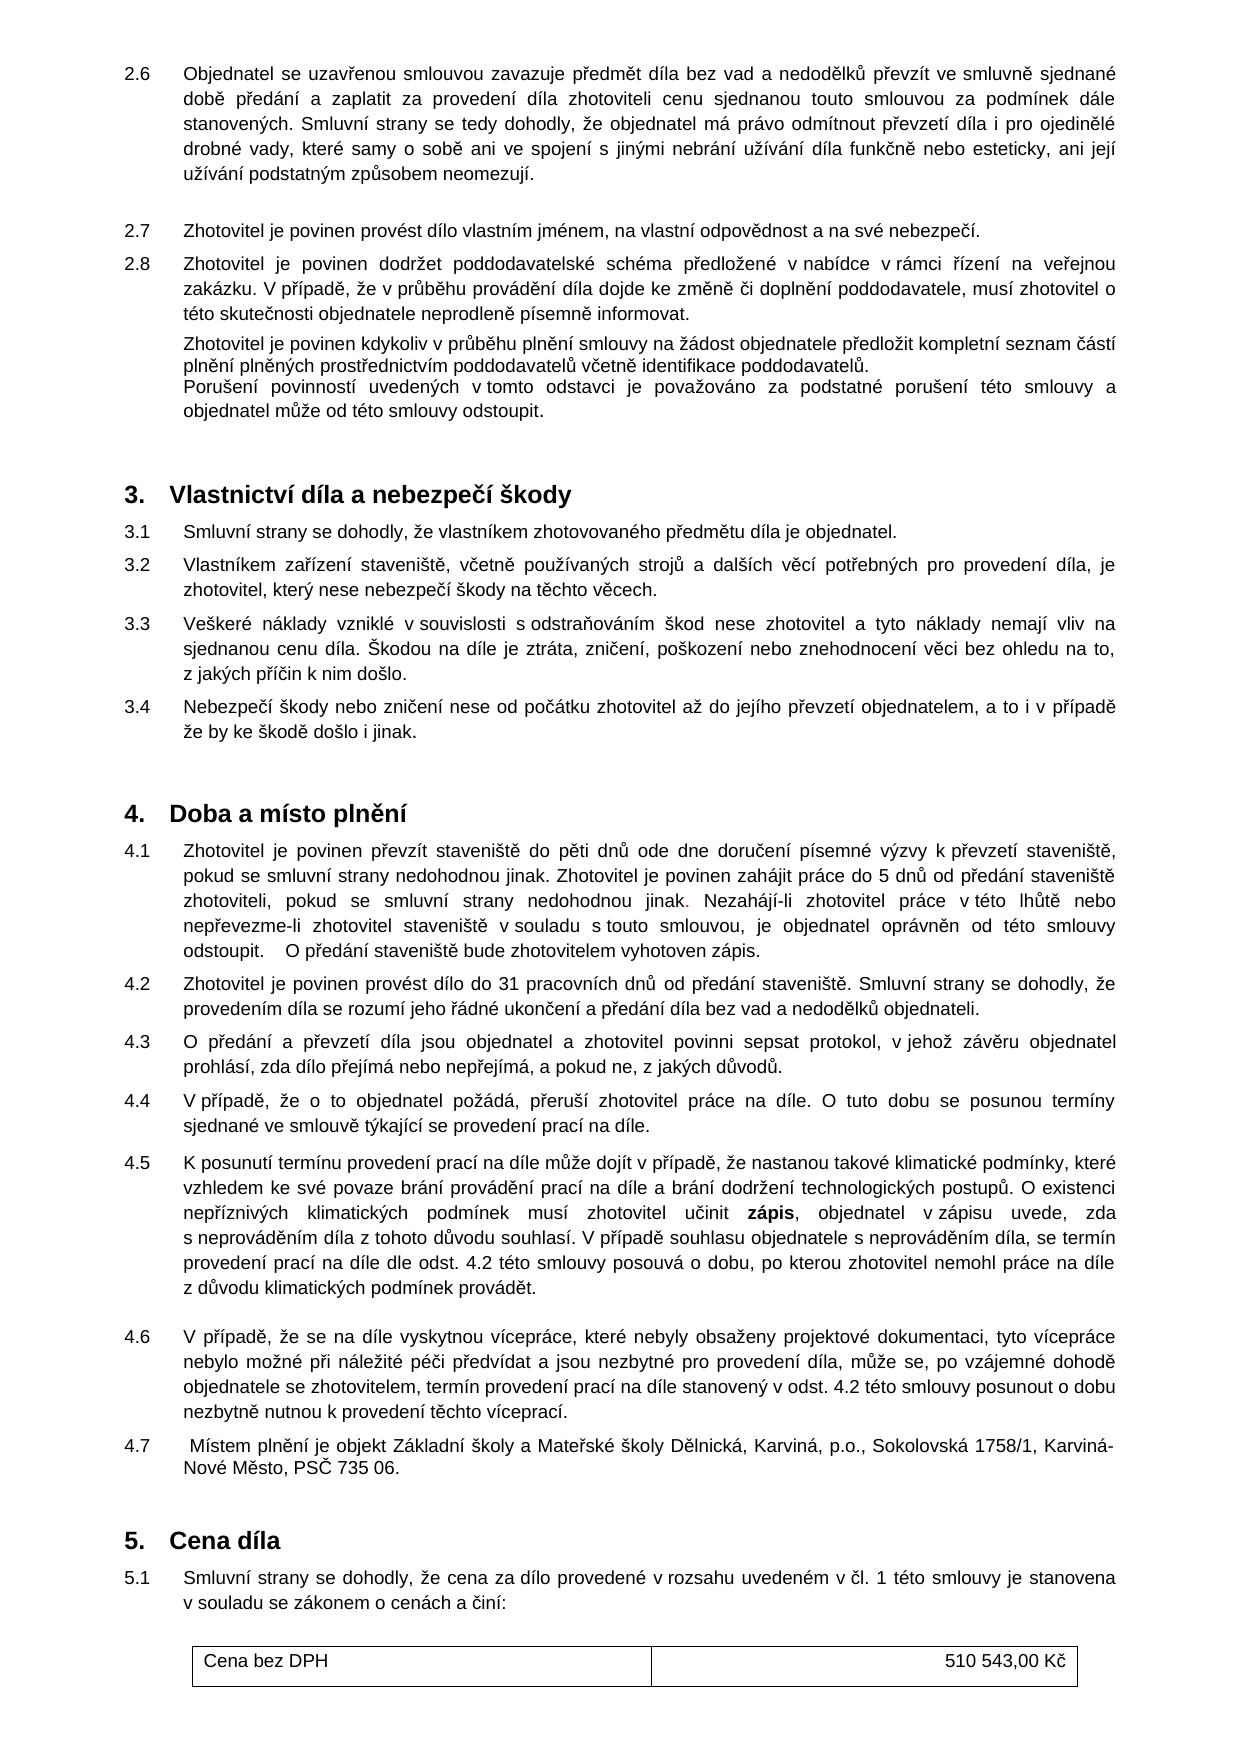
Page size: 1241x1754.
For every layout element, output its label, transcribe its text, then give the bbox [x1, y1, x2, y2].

subtitle K posunutí termínu provedení prací na díle může dojít v případě, že nastanou takové klimatické podmínky, které vzhledem ke své povaze brání provádění prací na díle a brání dodržení technologických postupů. O existenci nepříznivých klimatických podmínek musí zhotovitel učinit zápis, objednatel v zápisu uvede, zda s neprováděním díla z tohoto důvodu souhlasí. V případě souhlasu objednatele s neprováděním díla, se termín provedení prací na díle dle odst. 4.2 této smlouvy posouvá o dobu, po kterou zhotovitel nemohl práce na díle z důvodu klimatických podmínek provádět. [124, 1148, 1116, 1298]
subtitle Smluvní strany se dohodly, že vlastníkem zhotovovaného předmětu díla je objednatel. [124, 517, 1116, 542]
subtitle O předání a převzetí díla jsou objednatel a zhotovitel povinni sepsat protokol, v jehož závěru objednatel prohlásí, zda dílo přejímá nebo nepřejímá, a pokud ne, z jakých důvodů. [124, 1028, 1116, 1078]
subtitle Smluvní strany se dohodly, že cena za dílo provedené v rozsahu uvedeném v čl. 1 této smlouvy je stanovena v souladu se zákonem o cenách a činí: [124, 1563, 1116, 1613]
text Porušení povinností uvedených v tomto odstavci je považováno za podstatné porušení této smlouvy a objednatel může od této smlouvy odstoupit. [183, 376, 1116, 422]
subtitle 4.7 Místem plnění je objekt Základní školy a Mateřské školy Dělnická, Karviná, p.o., Sokolovská 1758/1, Karviná-Nové Město, PSČ 735 06. [124, 1435, 1116, 1478]
text 4.6 V případě, že se na díle vyskytnou vícepráce, které nebyly obsaženy projektové dokumentaci, tyto vícepráce nebylo možné při náležité péči předvídat a jsou nezbytné pro provedení díla, může se, po vzájemné dohodě objednatele se zhotovitelem, termín provedení prací na díle stanovený v odst. 4.2 této smlouvy posunout o dobu nezbytně nutnou k provedení těchto víceprací. [124, 1323, 1116, 1423]
text Zhotovitel je povinen kdykoliv v průběhu plnění smlouvy na žádost objednatele předložit kompletní seznam částí plnění plněných prostřednictvím poddodavatelů včetně identifikace poddodavatelů. [183, 333, 1116, 376]
subtitle Vlastníkem zařízení staveniště, včetně používaných strojů a dalších věcí potřebných pro provedení díla, je zhotovitel, který nese nebezpečí škody na těchto věcech. [124, 551, 1116, 601]
subtitle Zhotovitel je povinen dodržet poddodavatelské schéma předložené v nabídce v rámci řízení na veřejnou zakázku. V případě, že v průběhu provádění díla dojde ke změně či doplnění poddodavatele, musí zhotovitel o této skutečnosti objednatele neprodleně písemně informovat. [124, 250, 1116, 325]
subtitle Objednatel se uzavřenou smlouvou zavazuje předmět díla bez vad a nedodělků převzít ve smluvně sjednané době předání a zaplatit za provedení díla zhotoviteli cenu sjednanou touto smlouvou za podmínek dále stanovených. Smluvní strany se tedy dohodly, že objednatel má právo odmítnout převzetí díla i pro ojedinělé drobné vady, které samy o sobě ani ve spojení s jinými nebrání užívání díla funkčně nebo esteticky, ani její užívání podstatným způsobem neomezují. [124, 59, 1116, 184]
subtitle Doba a místo plnění [124, 799, 1116, 828]
table_header Cena bez DPH [193, 1647, 651, 1686]
subtitle Cena díla [124, 1526, 1116, 1555]
subtitle Nebezpečí škody nebo zničení nese od počátku zhotovitel až do jejího převzetí objednatelem, a to i v případě že by ke škodě došlo i jinak. [124, 692, 1116, 742]
subtitle Zhotovitel je povinen provést dílo do 31 pracovních dnů od předání staveniště. Smluvní strany se dohodly, že provedením díla se rozumí jeho řádné ukončení a předání díla bez vad a nedodělků objednateli. [124, 969, 1116, 1019]
subtitle Zhotovitel je povinen převzít staveniště do pěti dnů ode dne doručení písemné výzvy k převzetí staveniště, pokud se smluvní strany nedohodnou jinak. Zhotovitel je povinen zahájit práce do 5 dnů od předání staveniště zhotoviteli, pokud se smluvní strany nedohodnou jinak. Nezahájí-li zhotovitel práce v této lhůtě nebo nepřevezme-li zhotovitel staveniště v souladu s touto smlouvou, je objednatel oprávněn od této smlouvy odstoupit. O předání staveniště bude zhotovitelem vyhotoven zápis. [124, 836, 1116, 961]
subtitle Veškeré náklady vzniklé v souvislosti s odstraňováním škod nese zhotovitel a tyto náklady nemají vliv na sjednanou cenu díla. Škodou na díle je ztráta, zničení, poškození nebo znehodnocení věci bez ohledu na to, z jakých příčin k nim došlo. [124, 609, 1116, 684]
subtitle V případě, že o to objednatel požádá, přeruší zhotovitel práce na díle. O tuto dobu se posunou termíny sjednané ve smlouvě týkající se provedení prací na díle. [124, 1086, 1116, 1136]
subtitle Zhotovitel je povinen provést dílo vlastním jménem, na vlastní odpovědnost a na své nebezpečí. [124, 216, 1116, 241]
subtitle Vlastnictví díla a nebezpečí škody [124, 480, 1116, 509]
table_header 510 543,00 Kč [652, 1647, 1077, 1686]
